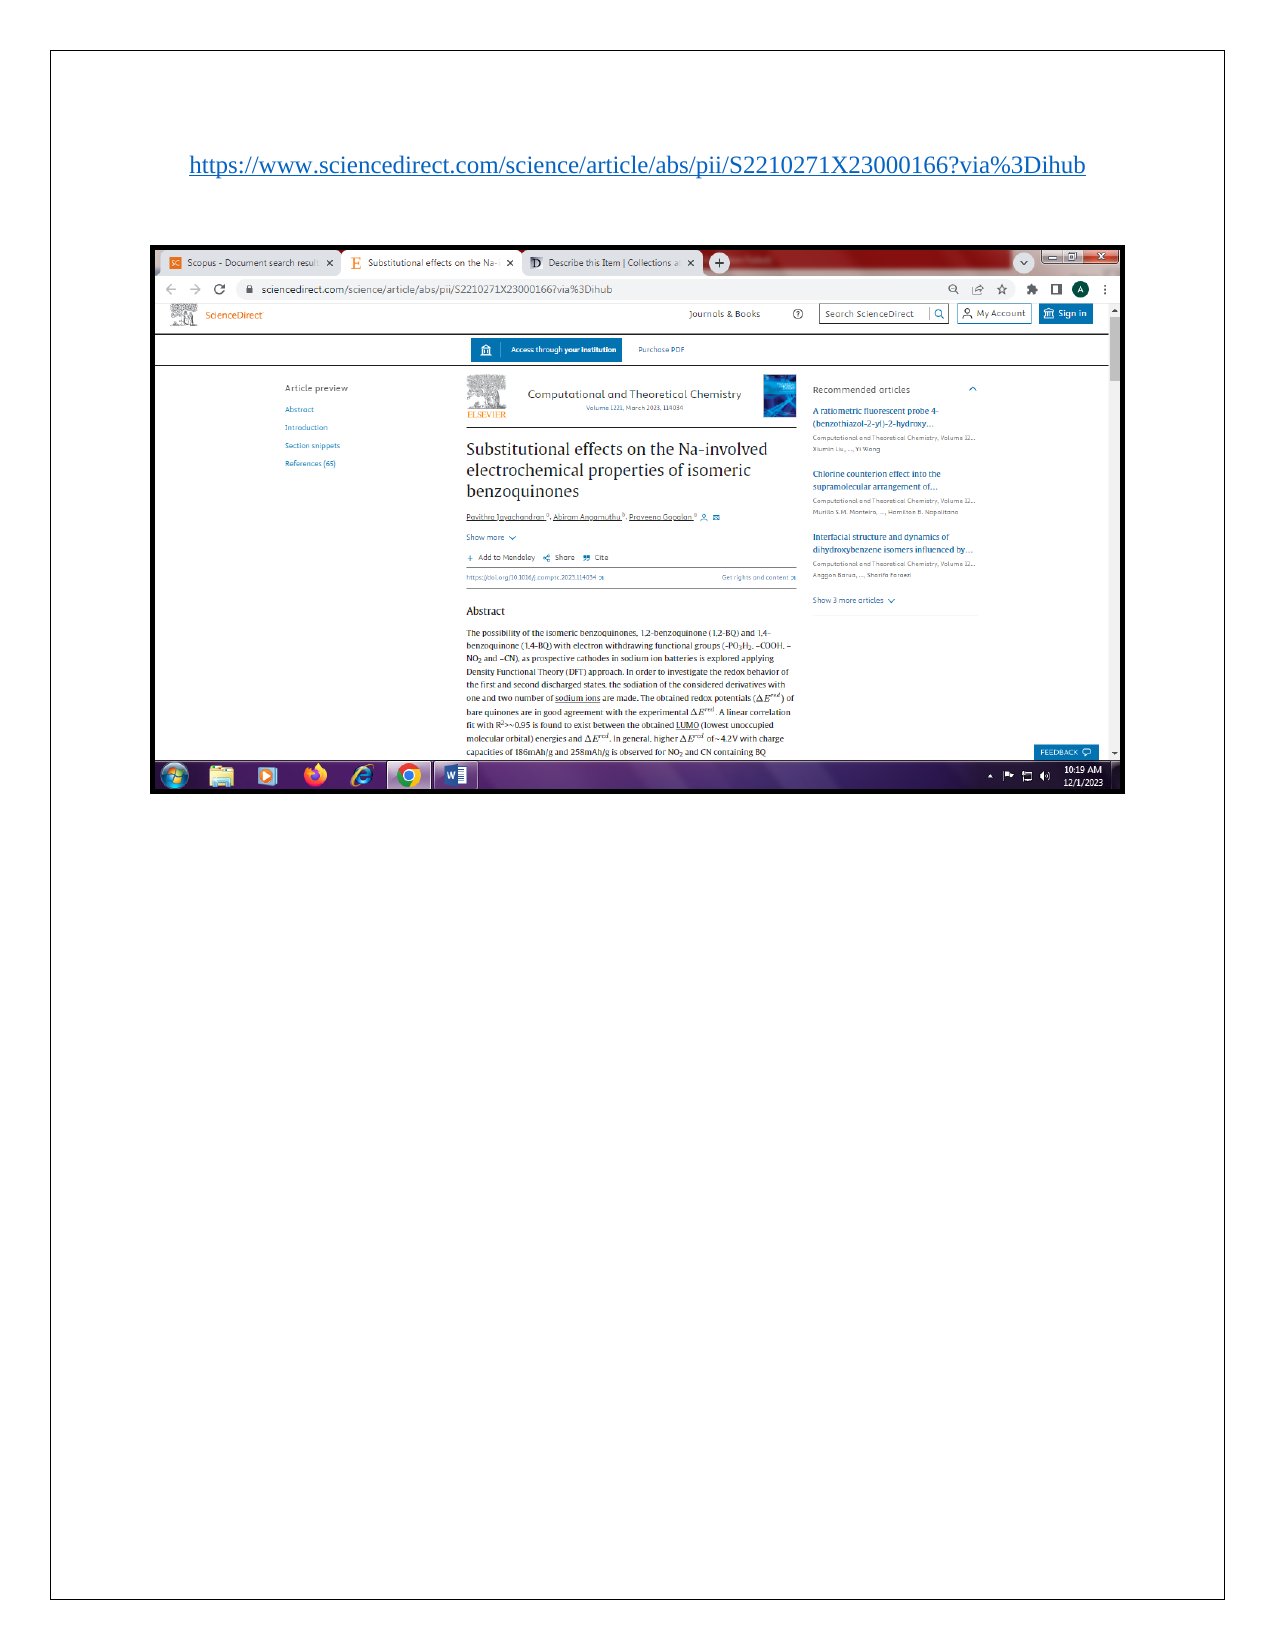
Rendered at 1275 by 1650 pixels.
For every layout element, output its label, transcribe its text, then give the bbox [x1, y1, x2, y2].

picture [155, 250, 1120, 789]
text https://www.sciencedirect.com/science/article/abs/pii/S2210271X23000166?via%3Dihub [150, 150, 1125, 179]
